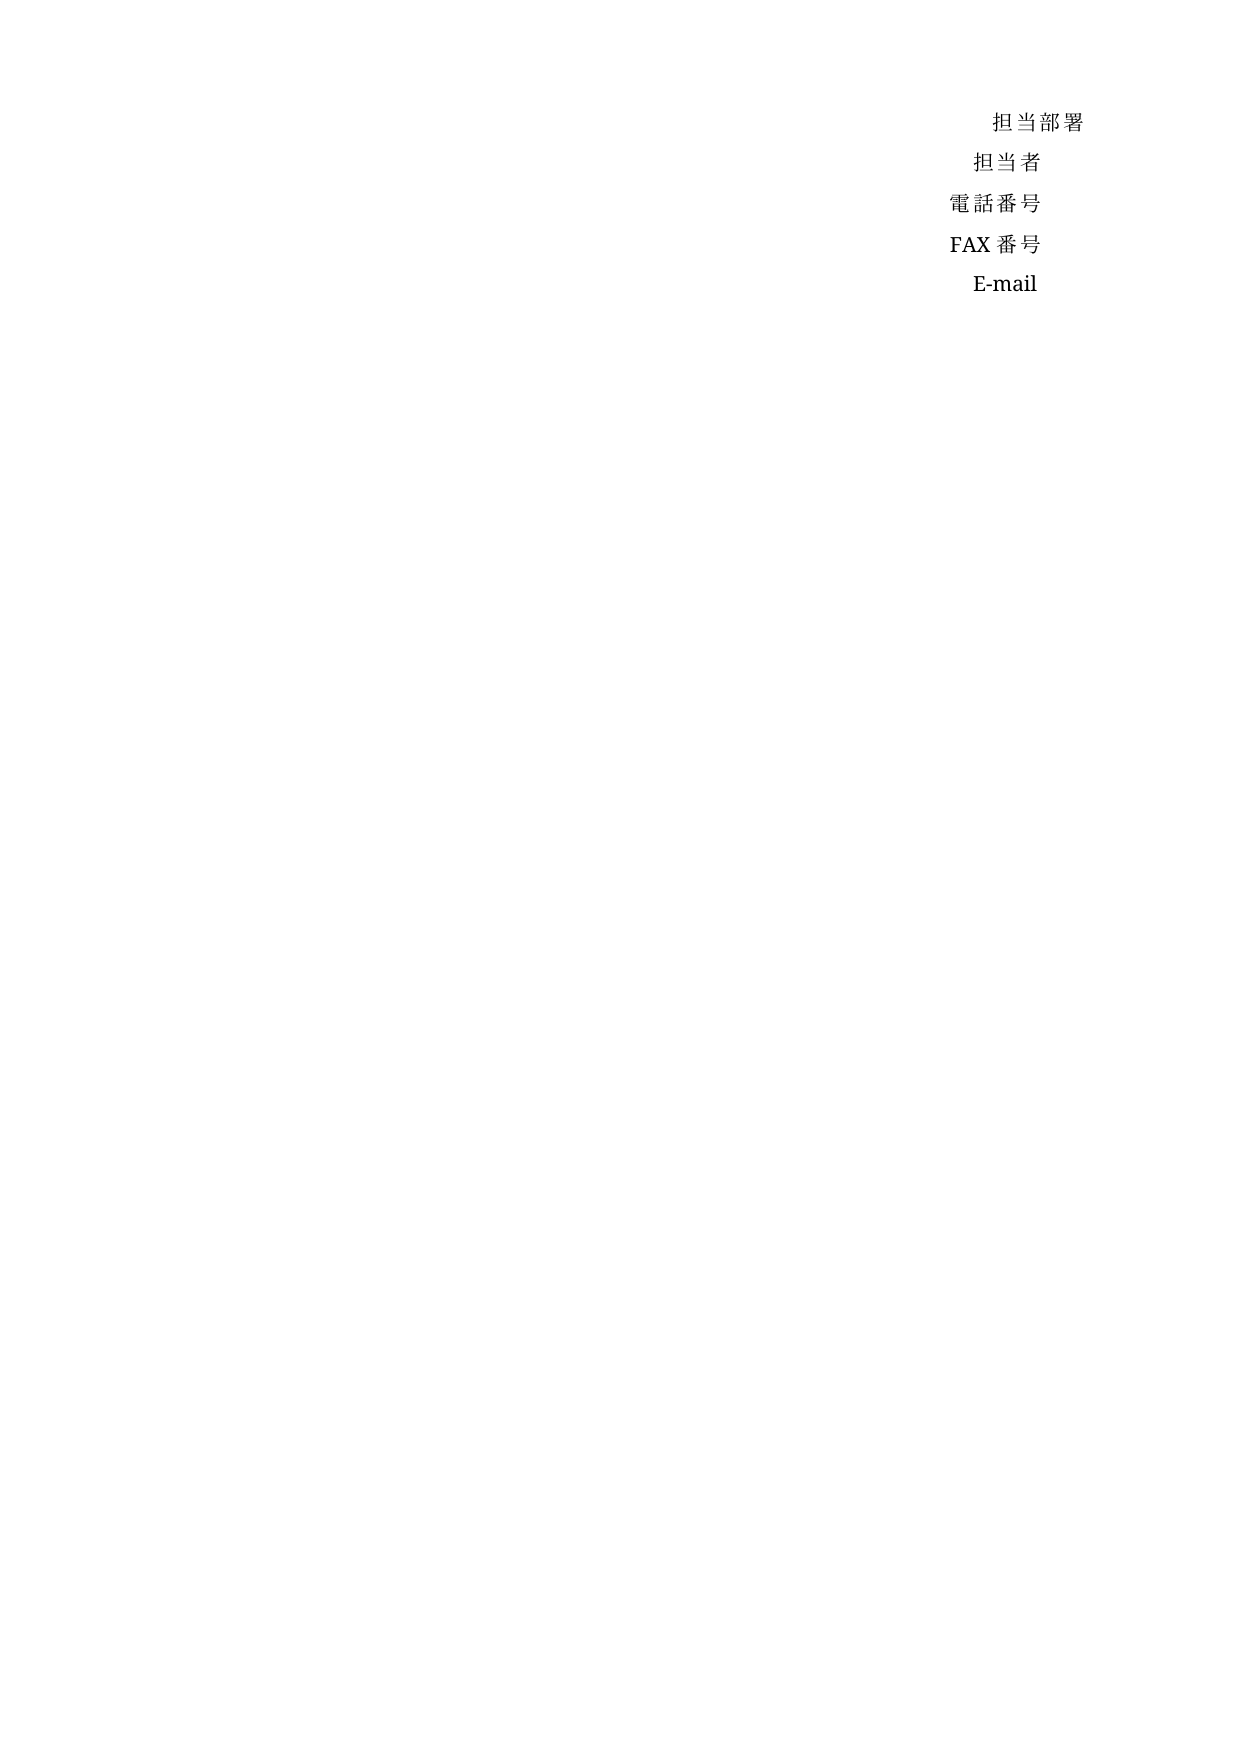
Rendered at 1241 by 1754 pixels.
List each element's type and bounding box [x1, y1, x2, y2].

table_header [149, 101, 1098, 304]
